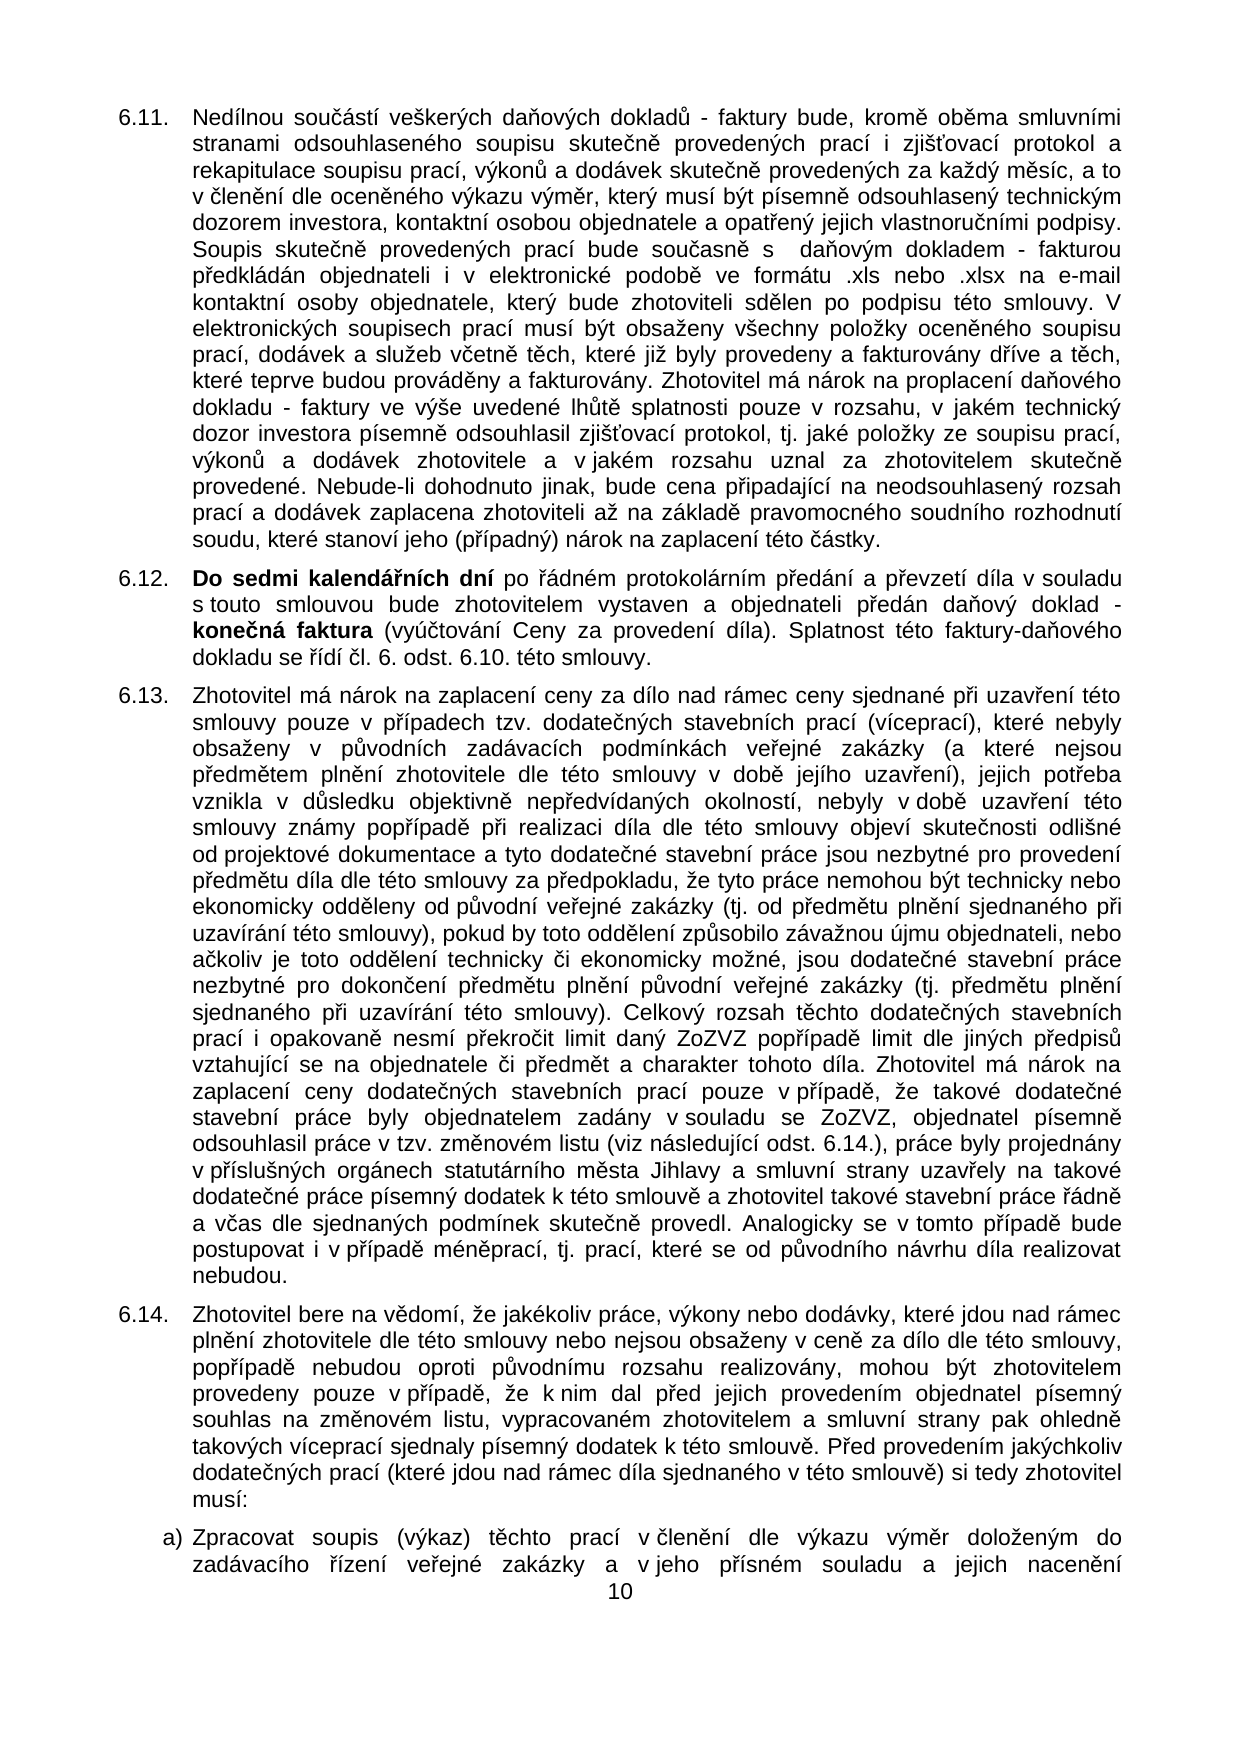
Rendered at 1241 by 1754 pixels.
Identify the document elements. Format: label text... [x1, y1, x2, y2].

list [162, 1524, 1122, 1577]
list Do sedmi kalendářních dní po řádném protokolárním předání a převzetí díla v souladu s touto smlouvou bude zhotovitelem vystaven a objednateli předán daňový doklad - konečná faktura (vyúčtování Ceny za provedení díla). Splatnost této faktury-daňového dokladu se řídí čl. 6. odst. 6.10. této smlouvy. [118, 564, 1122, 670]
list Zhotovitel má nárok na zaplacení ceny za dílo nad rámec ceny sjednané při uzavření této smlouvy pouze v případech tzv. dodatečných stavebních prací (víceprací), které nebyly obsaženy v původních zadávacích podmínkách veřejné zakázky (a které nejsou předmětem plnění zhotovitele dle této smlouvy v době jejího uzavření), jejich potřeba vznikla v důsledku objektivně nepředvídaných okolností, nebyly v době uzavření této smlouvy známy popřípadě při realizaci díla dle této smlouvy objeví skutečnosti odlišné od projektové dokumentace a tyto dodatečné stavební práce jsou nezbytné pro provedení předmětu díla dle této smlouvy za předpokladu, že tyto práce nemohou být technicky nebo ekonomicky odděleny od původní veřejné zakázky (tj. od předmětu plnění sjednaného při uzavírání této smlouvy), pokud by toto oddělení způsobilo závažnou újmu objednateli, nebo ačkoliv je toto oddělení technicky či ekonomicky možné, jsou dodatečné stavební práce nezbytné pro dokončení předmětu plnění původní veřejné zakázky (tj. předmětu plnění sjednaného při uzavírání této smlouvy). Celkový rozsah těchto dodatečných stavebních prací i opakovaně nesmí překročit limit daný ZoZVZ popřípadě limit dle jiných předpisů vztahující se na objednatele či předmět a charakter tohoto díla. Zhotovitel má nárok na zaplacení ceny dodatečných stavebních prací pouze v případě, že takové dodatečné stavební práce byly objednatelem zadány v souladu se ZoZVZ, objednatel písemně odsouhlasil práce v tzv. změnovém listu (viz následující odst. 6.14.), práce byly projednány v příslušných orgánech statutárního města Jihlavy a smluvní strany uzavřely na takové dodatečné práce písemný dodatek k této smlouvě a zhotovitel takové stavební práce řádně a včas dle sjednaných podmínek skutečně provedl. Analogicky se v tomto případě bude postupovat i v případě méněprací, tj. prací, které se od původního návrhu díla realizovat nebudou. [118, 682, 1122, 1288]
list Nedílnou součástí veškerých daňových dokladů - faktury bude, kromě oběma smluvními stranami odsouhlaseného soupisu skutečně provedených prací i zjišťovací protokol a rekapitulace soupisu prací, výkonů a dodávek skutečně provedených za každý měsíc, a to v členění dle oceněného výkazu výměr, který musí být písemně odsouhlasený technickým dozorem investora, kontaktní osobou objednatele a opatřený jejich vlastnoručními podpisy. Soupis skutečně provedených prací bude současně s daňovým dokladem - fakturou předkládán objednateli i v elektronické podobě ve formátu .xls nebo .xlsx na e-mail kontaktní osoby objednatele, který bude zhotoviteli sdělen po podpisu této smlouvy. V elektronických soupisech prací musí být obsaženy všechny položky oceněného soupisu prací, dodávek a služeb včetně těch, které již byly provedeny a fakturovány dříve a těch, které teprve budou prováděny a fakturovány. Zhotovitel má nárok na proplacení daňového dokladu - faktury ve výše uvedené lhůtě splatnosti pouze v rozsahu, v jakém technický dozor investora písemně odsouhlasil zjišťovací protokol, tj. jaké položky ze soupisu prací, výkonů a dodávek zhotovitele a v jakém rozsahu uznal za zhotovitelem skutečně provedené. Nebude-li dohodnuto jinak, bude cena připadající na neodsouhlasený rozsah prací a dodávek zaplacena zhotoviteli až na základě pravomocného soudního rozhodnutí soudu, které stanoví jeho (případný) nárok na zaplacení této částky. [118, 104, 1122, 552]
list Zhotovitel bere na vědomí, že jakékoliv práce, výkony nebo dodávky, které jdou nad rámec plnění zhotovitele dle této smlouvy nebo nejsou obsaženy v ceně za dílo dle této smlouvy, popřípadě nebudou oproti původnímu rozsahu realizovány, mohou být zhotovitelem provedeny pouze v případě, že k nim dal před jejich provedením objednatel písemný souhlas na změnovém listu, vypracovaném zhotovitelem a smluvní strany pak ohledně takových víceprací sjednaly písemný dodatek k této smlouvě. Před provedením jakýchkoliv dodatečných prací (které jdou nad rámec díla sjednaného v této smlouvě) si tedy zhotovitel musí: [118, 1301, 1122, 1512]
